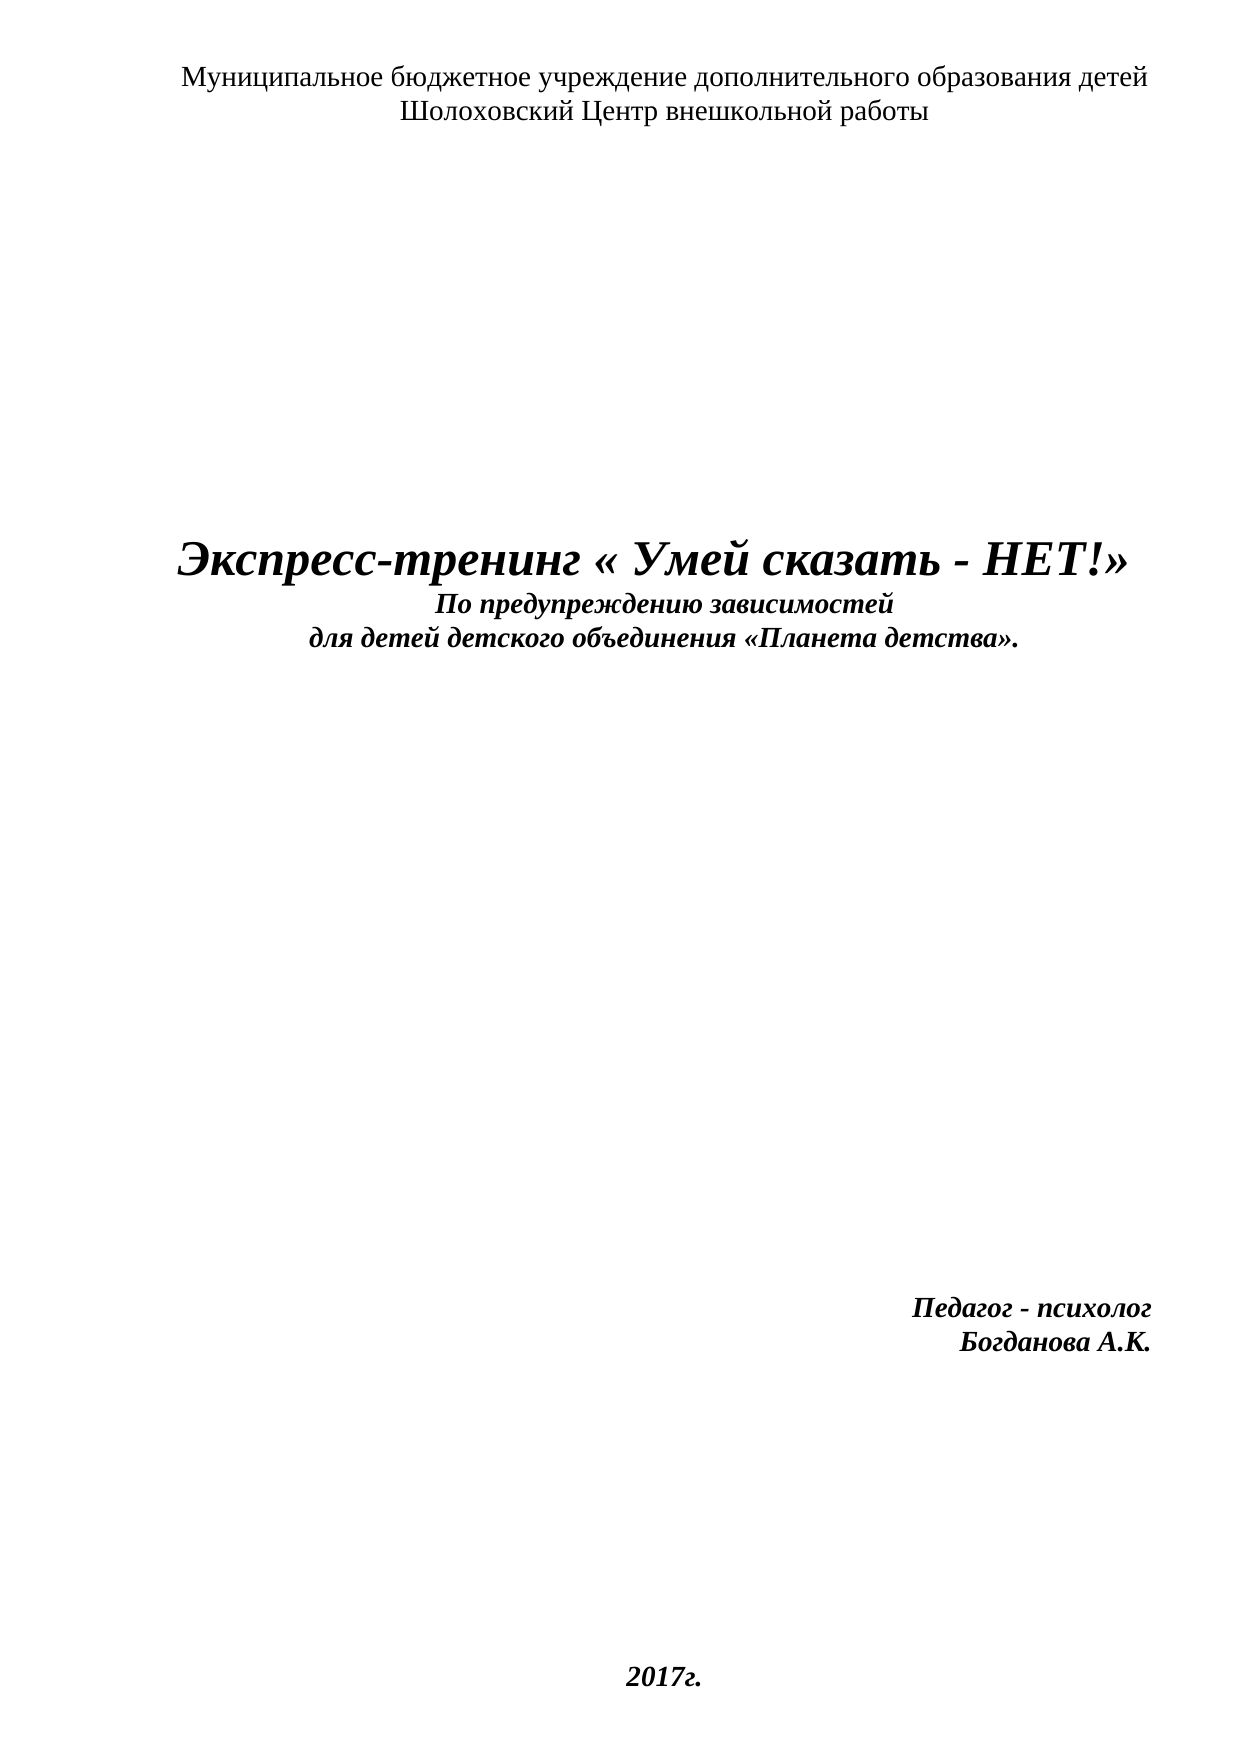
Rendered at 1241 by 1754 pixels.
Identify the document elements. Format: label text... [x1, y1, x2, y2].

text Шолоховский Центр внешкольной работы [177, 93, 1152, 126]
text По предупреждению зависимостей [177, 586, 1152, 620]
text Экспресс-тренинг « Умей сказать - НЕТ!» [177, 529, 1152, 586]
text Богданова А.К. [177, 1324, 1152, 1358]
text для детей детского объединения «Планета детства». [177, 620, 1152, 653]
text Муниципальное бюджетное учреждение дополнительного образования детей [177, 59, 1152, 93]
text Педагог - психолог [177, 1291, 1152, 1324]
text 2017г. [177, 1659, 1152, 1693]
